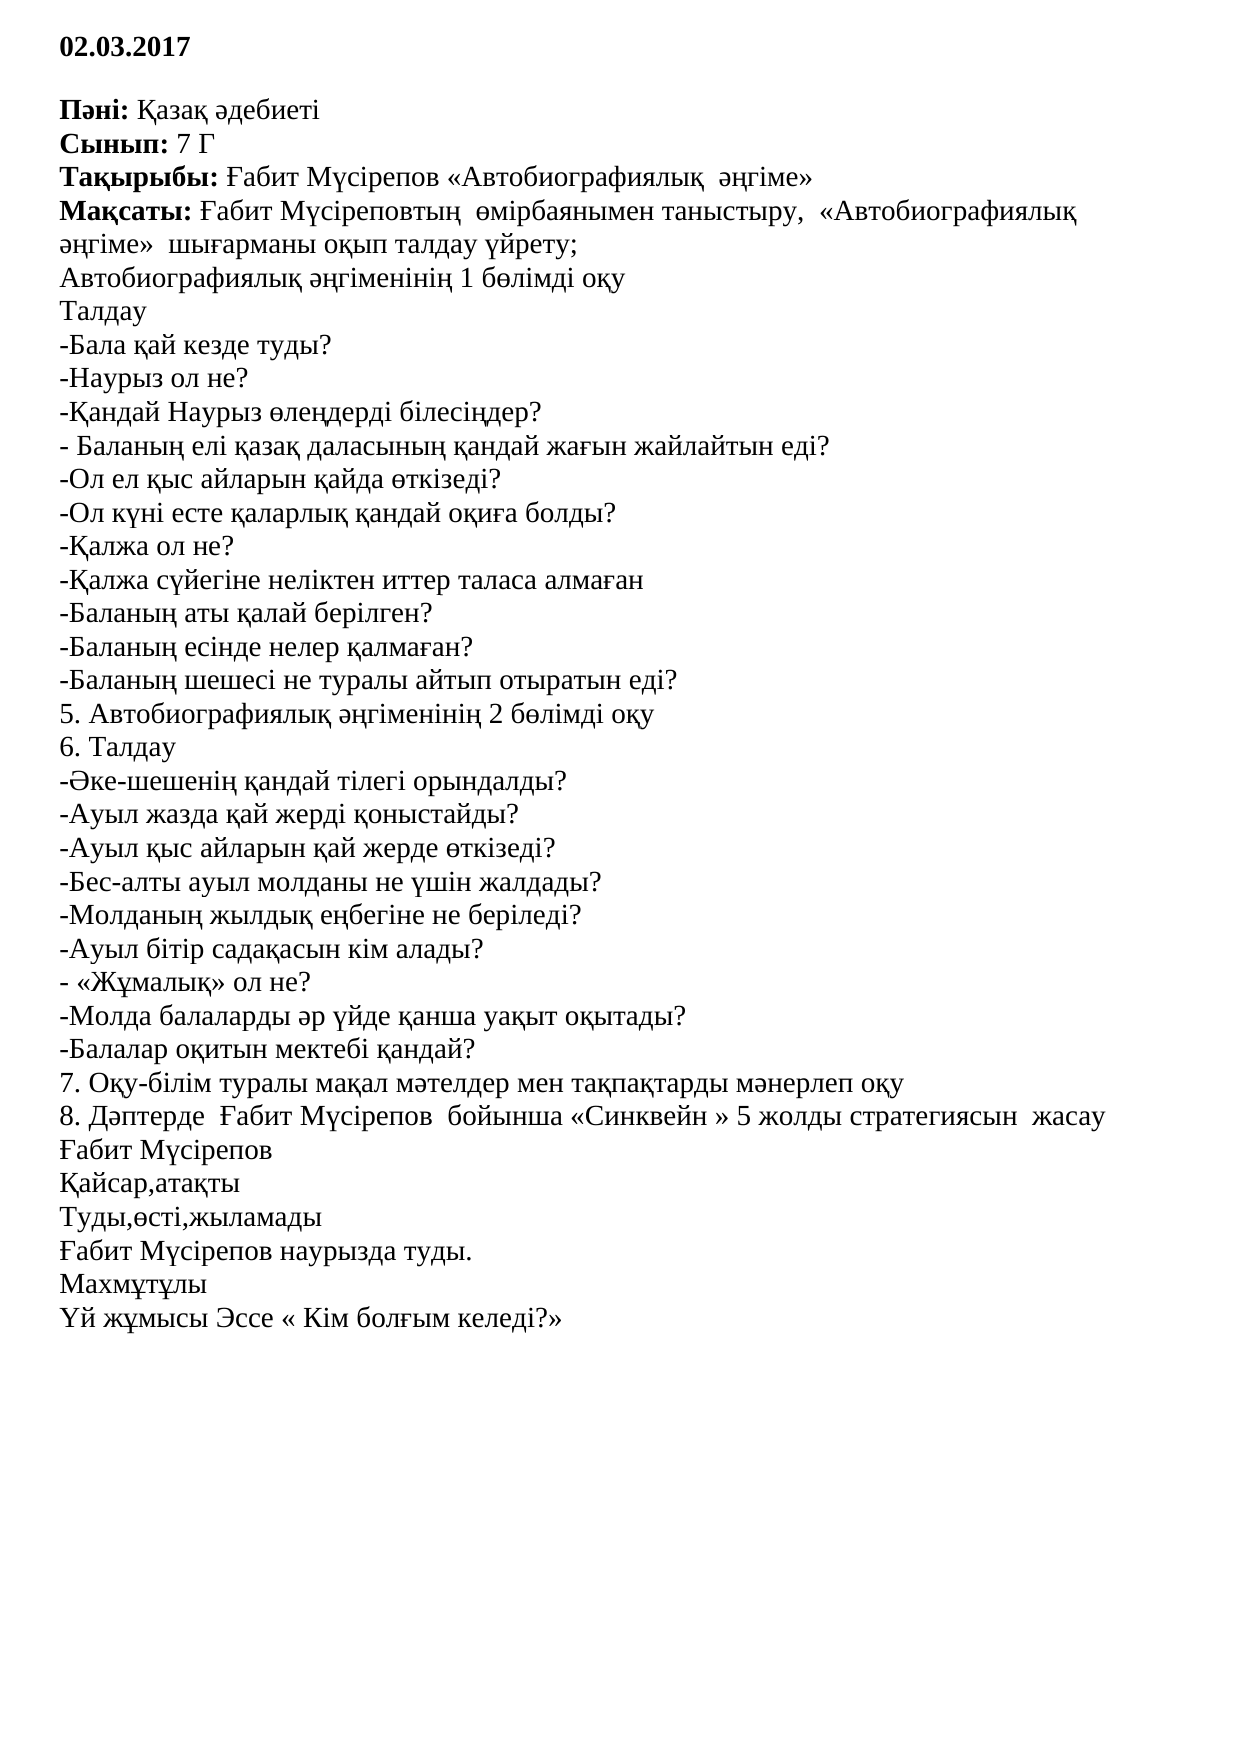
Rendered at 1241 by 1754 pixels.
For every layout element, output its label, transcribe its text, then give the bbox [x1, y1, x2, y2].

text Пәні: Қазақ әдебиеті [59, 92, 1152, 126]
text 02.03.2017 [59, 29, 1152, 63]
text Автобиографиялық әңгіменінің 1 бөлімді оқу Талдау -Бала қай кезде туды? -Наурыз ол не? -Қандай Наурыз өлеңдерді білесіңдер? - Баланың елі қазақ даласының қандай жағын жайлайтын еді? -Ол ел қыс айларын қайда өткізеді? -Ол күні есте қаларлық қандай оқиға болды? -Қалжа ол не? -Қалжа сүйегіне неліктен иттер таласа алмаған -Баланың аты қалай берілген? -Баланың есінде нелер қалмаған? -Баланың шешесі не туралы айтып отыратын еді? 5. Автобиографиялық әңгіменінің 2 бөлімді оқу 6. Талдау -Әке-шешенің қандай тілегі орындалды? -Ауыл жазда қай жерді қоныстайды? -Ауыл қыс айларын қай жерде өткізеді? -Бес-алты ауыл молданы не үшін жалдады? -Молданың жылдық еңбегіне не беріледі? -Ауыл бітір садақасын кім алады? - «Жұмалық» ол не? -Молда балаларды әр үйде қанша уақыт оқытады? -Балалар оқитын мектебі қандай? 7. Оқу-білім туралы мақал мәтелдер мен тақпақтарды мәнерлеп оқу 8. Дәптерде Ғабит Мүсірепов бойынша «Синквейн » 5 жолды стратегиясын жасау Ғабит Мүсірепов Қайсар,атақты Туды,өсті,жыламады Ғабит Мүсірепов наурызда туды. Махмұтұлы Үй жұмысы Эссе « Кім болғым келеді?» [59, 260, 1152, 1361]
text Мақсаты: Ғабит Мүсіреповтың өмірбаянымен таныстыру, «Автобиографиялық әңгіме» шығарманы оқып талдау үйрету; [59, 193, 1152, 260]
text Сынып: 7 Г [59, 126, 1152, 159]
text Тақырыбы: Ғабит Мүсірепов «Автобиографиялық әңгіме» [59, 159, 1152, 193]
